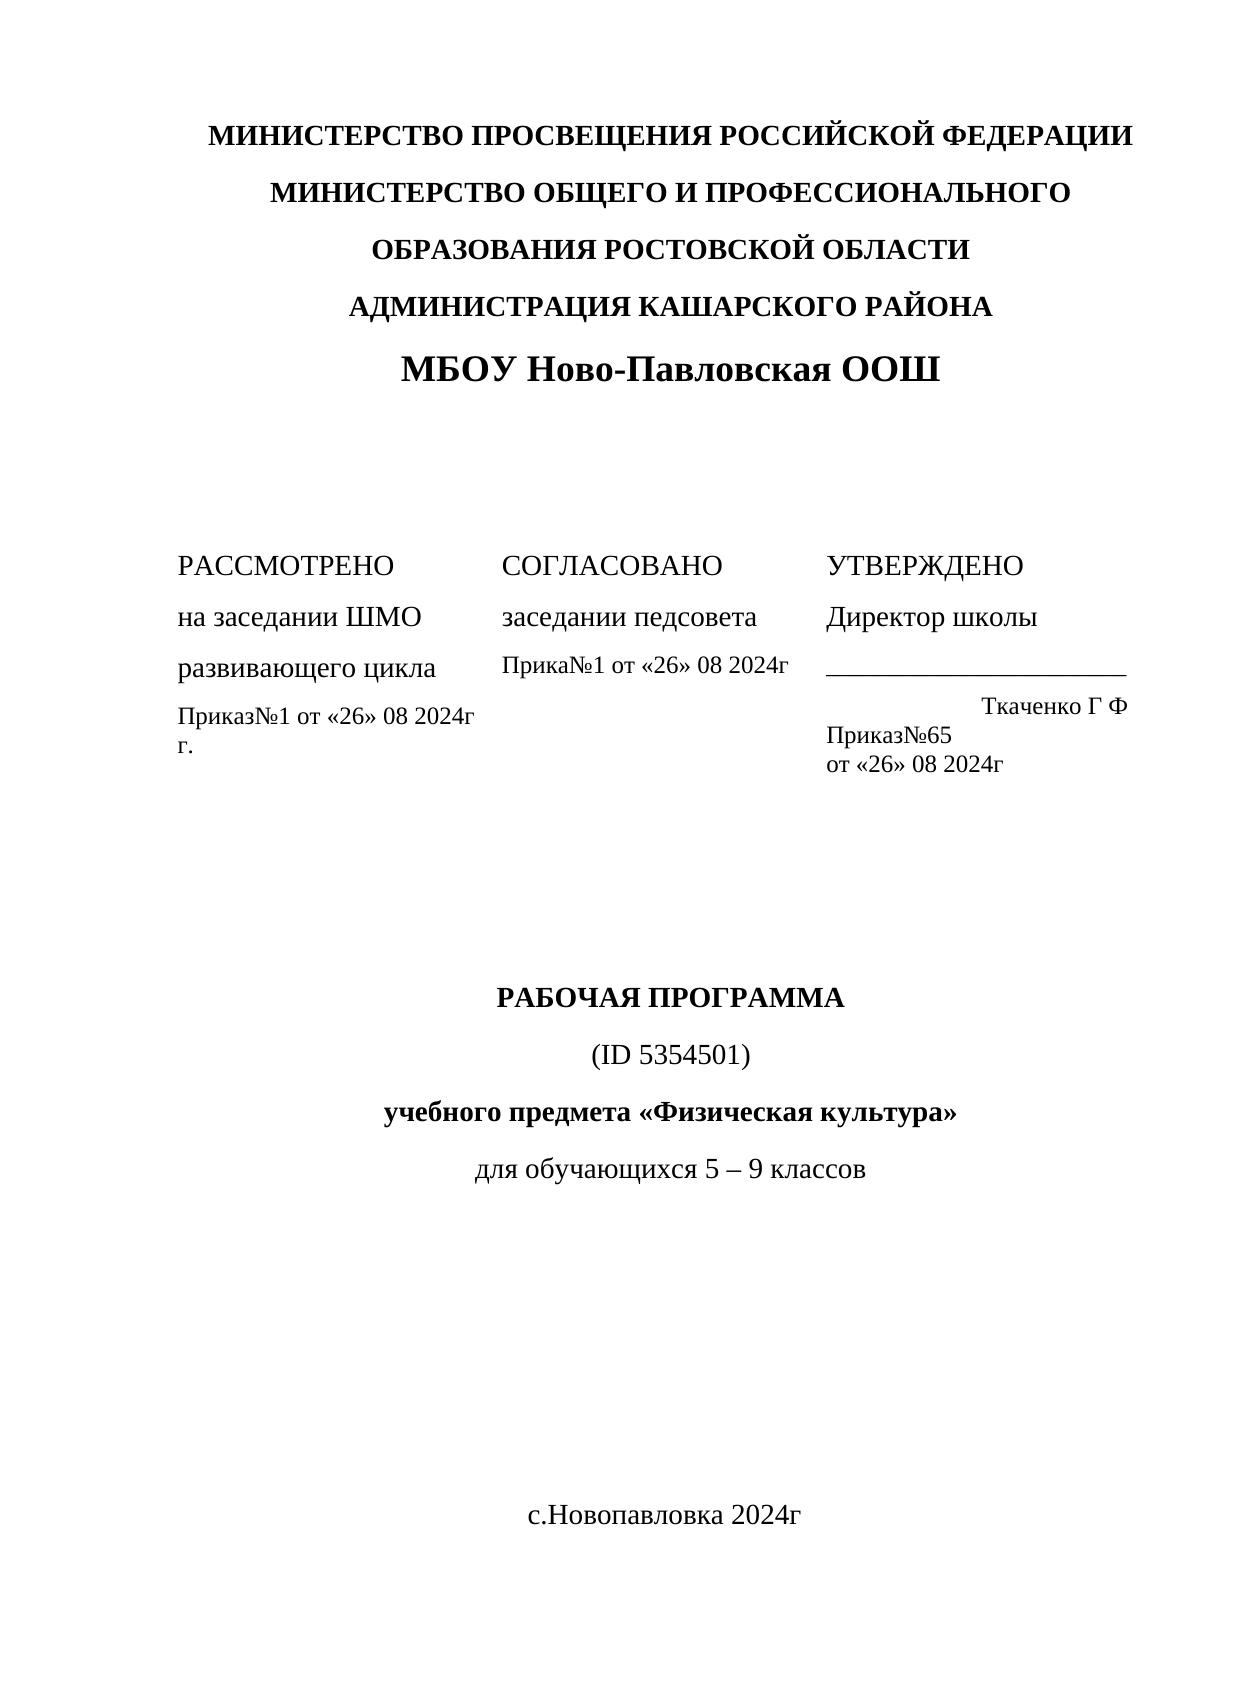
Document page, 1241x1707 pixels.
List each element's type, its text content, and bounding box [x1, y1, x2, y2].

table_header СОГЛАСОВАНО заседании педсовета Прика№1 от «26» 08 2024г [490, 548, 815, 819]
text МИНИСТЕРСТВО ОБЩЕГО И ПРОФЕССИОНАЛЬНОГО ОБРАЗОВАНИЯ РОСТОВСКОЙ ОБЛАСТИ [190, 175, 1152, 266]
text АДМИНИСТРАЦИЯ КАШАРСКОГО РАЙОНА [190, 289, 1152, 323]
table_header РАССМОТРЕНО на заседании ШМО развивающего цикла Приказ№1 от «26» 08 2024г г. [166, 548, 490, 819]
text МИНИСТЕРСТВО ПРОСВЕЩЕНИЯ РОССИЙСКОЙ ФЕДЕРАЦИИ [190, 118, 1152, 152]
text учебного предмета «Физическая культура» [190, 1094, 1152, 1127]
text с.Новопавловка 2024г [177, 1497, 1152, 1531]
table_header УТВЕРЖДЕНО Директор школы ________________________ Ткаченко Г Ф Приказ№65 от «26» 08 2024г [815, 548, 1139, 819]
text МБОУ Ново-Павловская ООШ [190, 346, 1152, 389]
text для обучающихся 5 – 9 классов [190, 1151, 1152, 1184]
text (ID 5354501) [190, 1037, 1152, 1070]
text РАБОЧАЯ ПРОГРАММА [190, 980, 1152, 1013]
